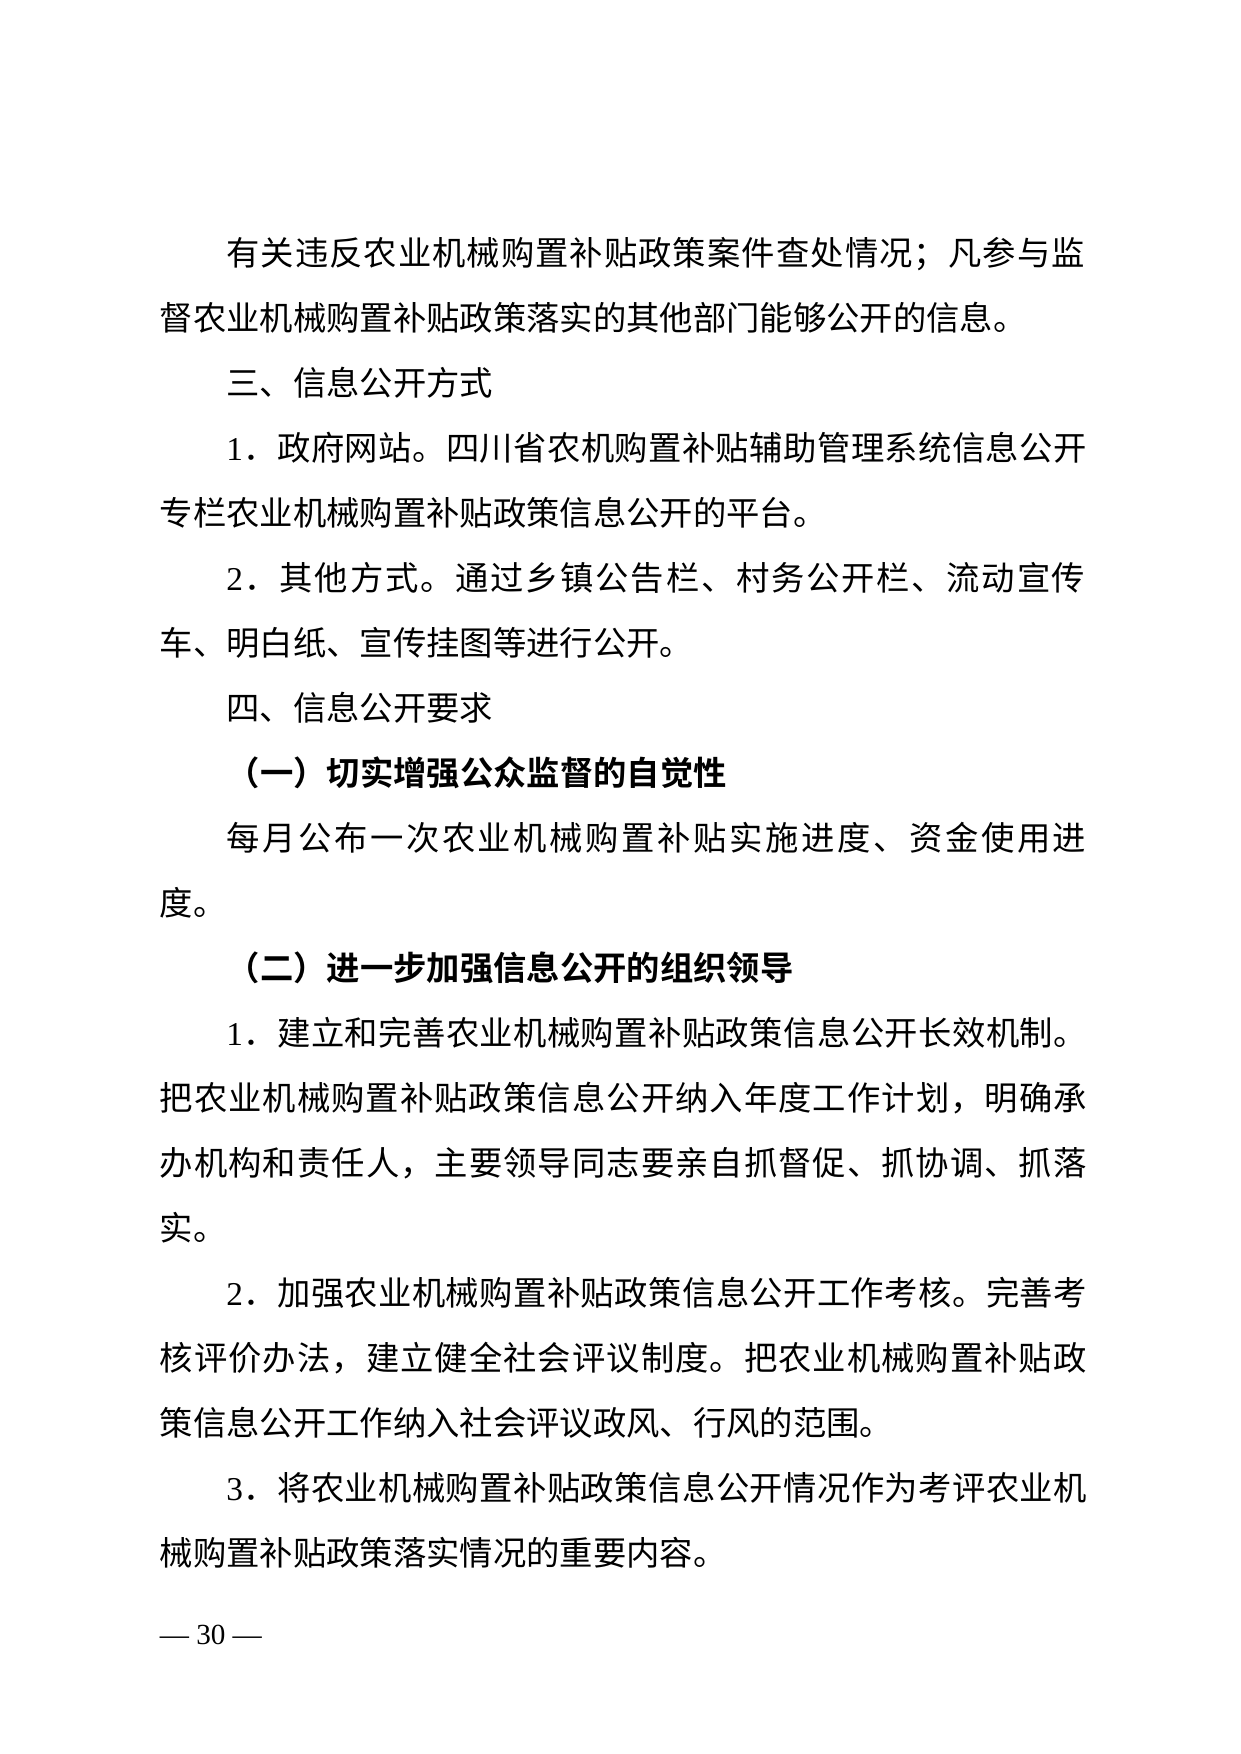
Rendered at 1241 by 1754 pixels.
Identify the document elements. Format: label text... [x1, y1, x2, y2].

list （二）进一步加强信息公开的组织领导 [159, 933, 1087, 998]
text 2．其他方式。通过乡镇公告栏、村务公开栏、流动宣传车、明白纸、宣传挂图等进行公开。 [159, 543, 1087, 673]
text 1．政府网站。四川省农机购置补贴辅助管理系统信息公开专栏农业机械购置补贴政策信息公开的平台。 [159, 413, 1087, 543]
text 1．建立和完善农业机械购置补贴政策信息公开长效机制。把农业机械购置补贴政策信息公开纳入年度工作计划，明确承办机构和责任人，主要领导同志要亲自抓督促、抓协调、抓落实。 [159, 998, 1087, 1258]
text 四、信息公开要求 [159, 673, 1087, 738]
text 2．加强农业机械购置补贴政策信息公开工作考核。完善考核评价办法，建立健全社会评议制度。把农业机械购置补贴政策信息公开工作纳入社会评议政风、行风的范围。 [159, 1258, 1087, 1453]
text 有关违反农业机械购置补贴政策案件查处情况；凡参与监督农业机械购置补贴政策落实的其他部门能够公开的信息。 [159, 218, 1087, 348]
list （一）切实增强公众监督的自觉性 [159, 738, 1087, 803]
text 3．将农业机械购置补贴政策信息公开情况作为考评农业机械购置补贴政策落实情况的重要内容。 [159, 1453, 1087, 1583]
text 三、信息公开方式 [159, 348, 1087, 413]
text 每月公布一次农业机械购置补贴实施进度、资金使用进度。 [159, 803, 1087, 933]
